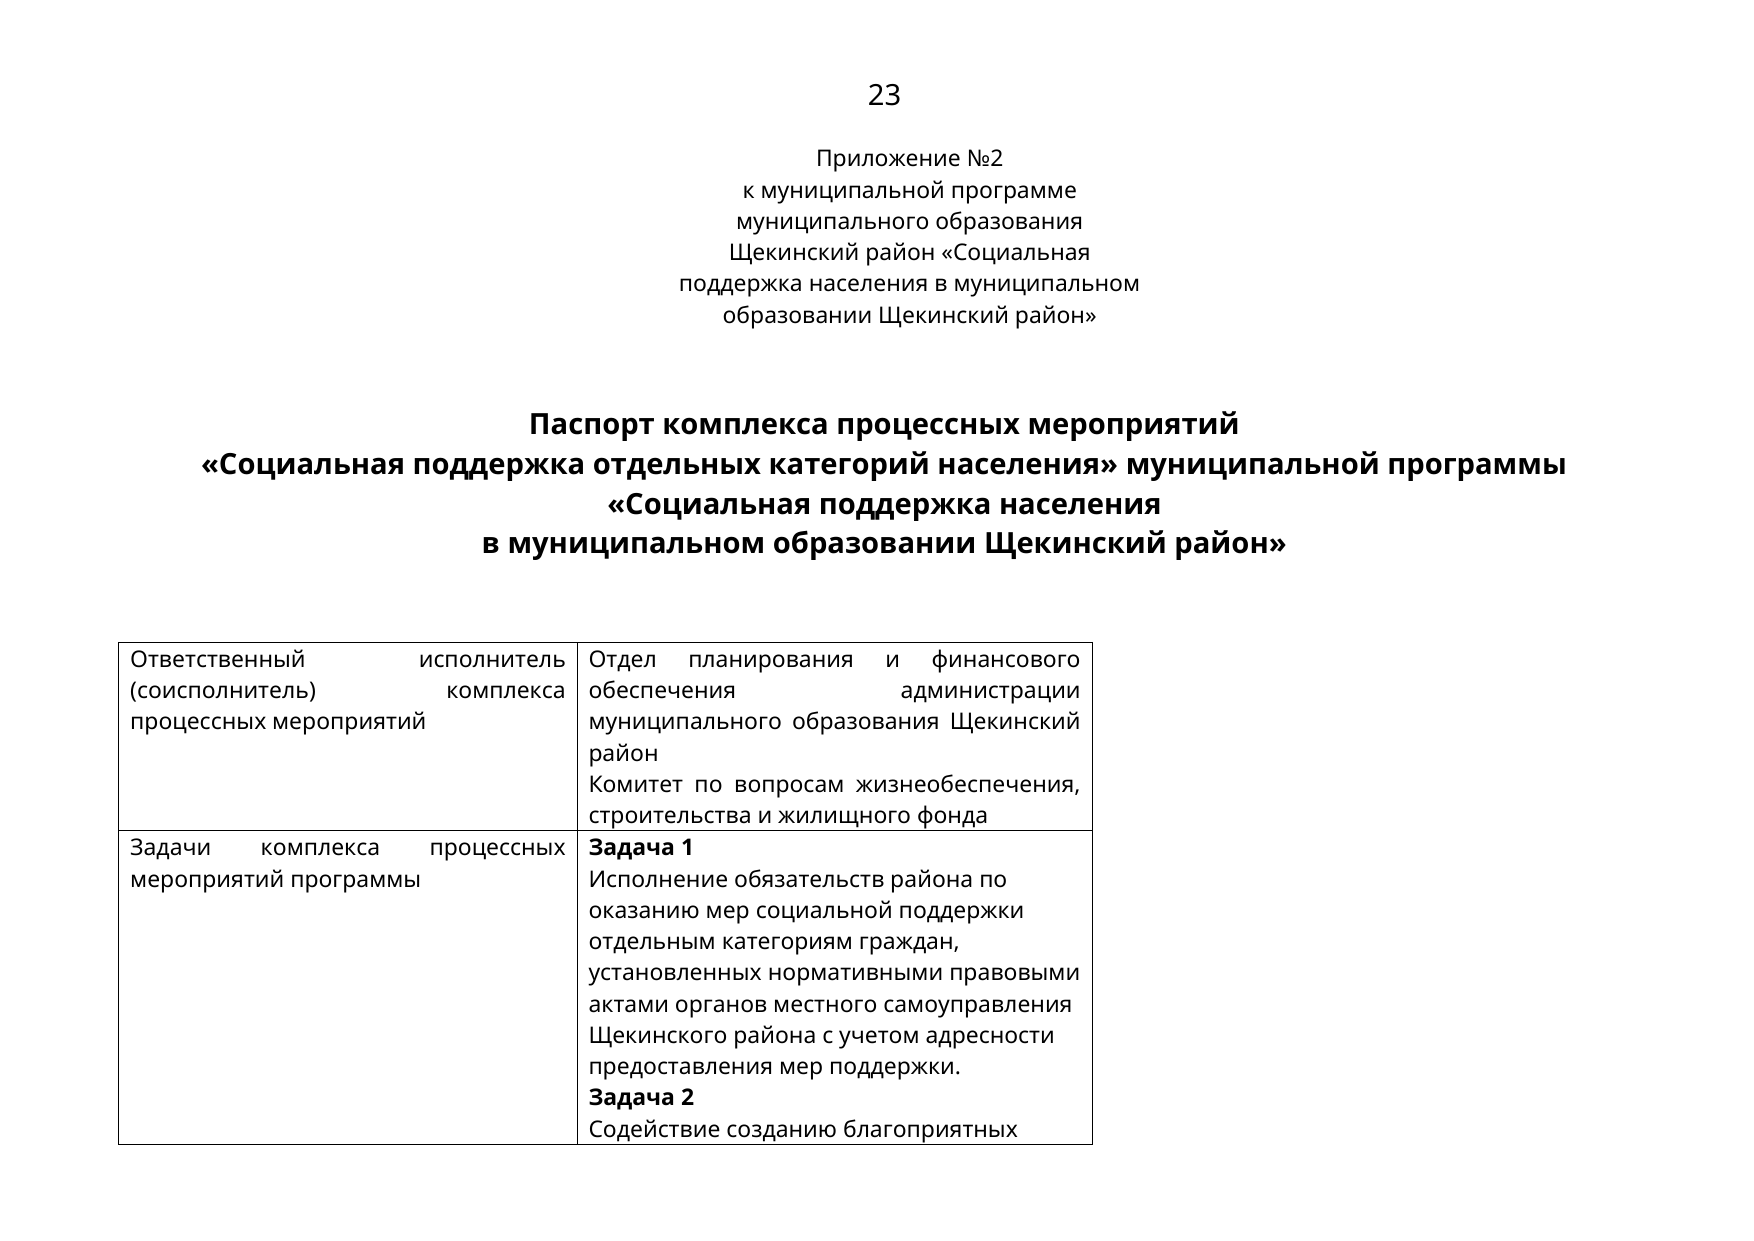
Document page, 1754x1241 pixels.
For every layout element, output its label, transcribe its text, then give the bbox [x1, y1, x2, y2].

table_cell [119, 831, 577, 1144]
table_header [646, 142, 1092, 330]
text в муниципальном образовании Щекинский район» [118, 523, 1651, 562]
table_header Отдел планирования и финансового обеспечения администрации муниципального образования Щекинский район Комитет по вопросам жизнеобеспечения, строительства и жилищного фонда [578, 643, 1092, 830]
text «Социальная поддержка отдельных категорий населения» муниципальной программы «Социальная поддержка населения [118, 443, 1651, 523]
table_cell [578, 831, 1092, 1144]
text Паспорт комплекса процессных мероприятий [118, 404, 1651, 443]
table_header Ответственный исполнитель (соисполнитель) комплекса процессных мероприятий [119, 643, 577, 830]
